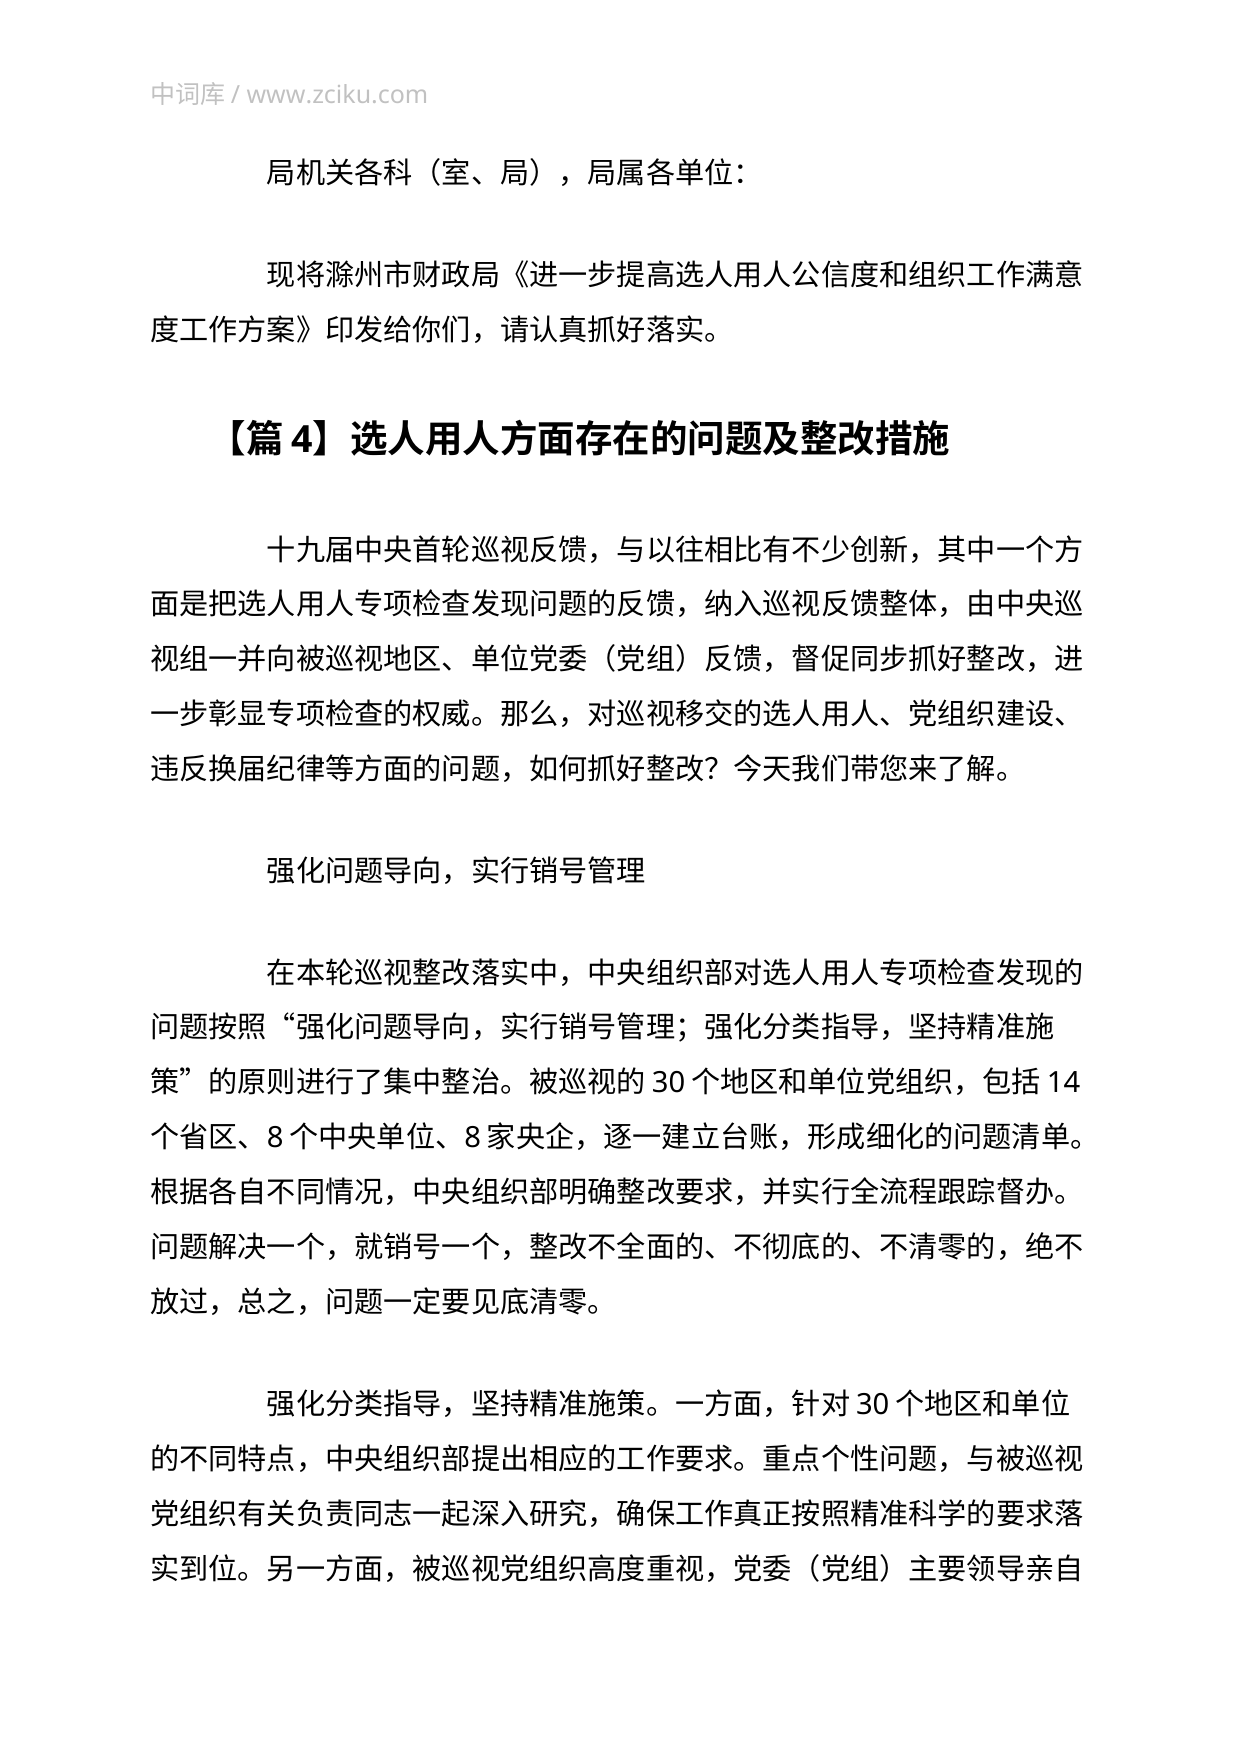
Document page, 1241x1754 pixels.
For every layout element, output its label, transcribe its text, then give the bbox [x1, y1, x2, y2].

text 【篇4】选人用人方面存在的问题及整改措施 [150, 408, 1090, 463]
text 十九届中央首轮巡视反馈，与以往相比有不少创新，其中一个方面是把选人用人专项检查发现问题的反馈，纳入巡视反馈整体，由中央巡视组一并向被巡视地区、单位党委（党组）反馈，督促同步抓好整改，进一步彰显专项检查的权威。那么，对巡视移交的选人用人、党组织建设、违反换届纪律等方面的问题，如何抓好整改？今天我们带您来了解。 [150, 526, 1090, 788]
text 局机关各科（室、局），局属各单位： [150, 150, 1090, 192]
text 现将滁州市财政局《进一步提高选人用人公信度和组织工作满意度工作方案》印发给你们，请认真抓好落实。 [150, 252, 1090, 349]
text 强化问题导向，实行销号管理 [150, 847, 1090, 890]
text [150, 1381, 1090, 1588]
text 在本轮巡视整改落实中，中央组织部对选人用人专项检查发现的问题按照“强化问题导向，实行销号管理；强化分类指导，坚持精准施策”的原则进行了集中整治。被巡视的30个地区和单位党组织，包括14个省区、8个中央单位、8家央企，逐一建立台账，形成细化的问题清单。根据各自不同情况，中央组织部明确整改要求，并实行全流程跟踪督办。问题解决一个，就销号一个，整改不全面的、不彻底的、不清零的，绝不放过，总之，问题一定要见底清零。 [150, 949, 1090, 1321]
